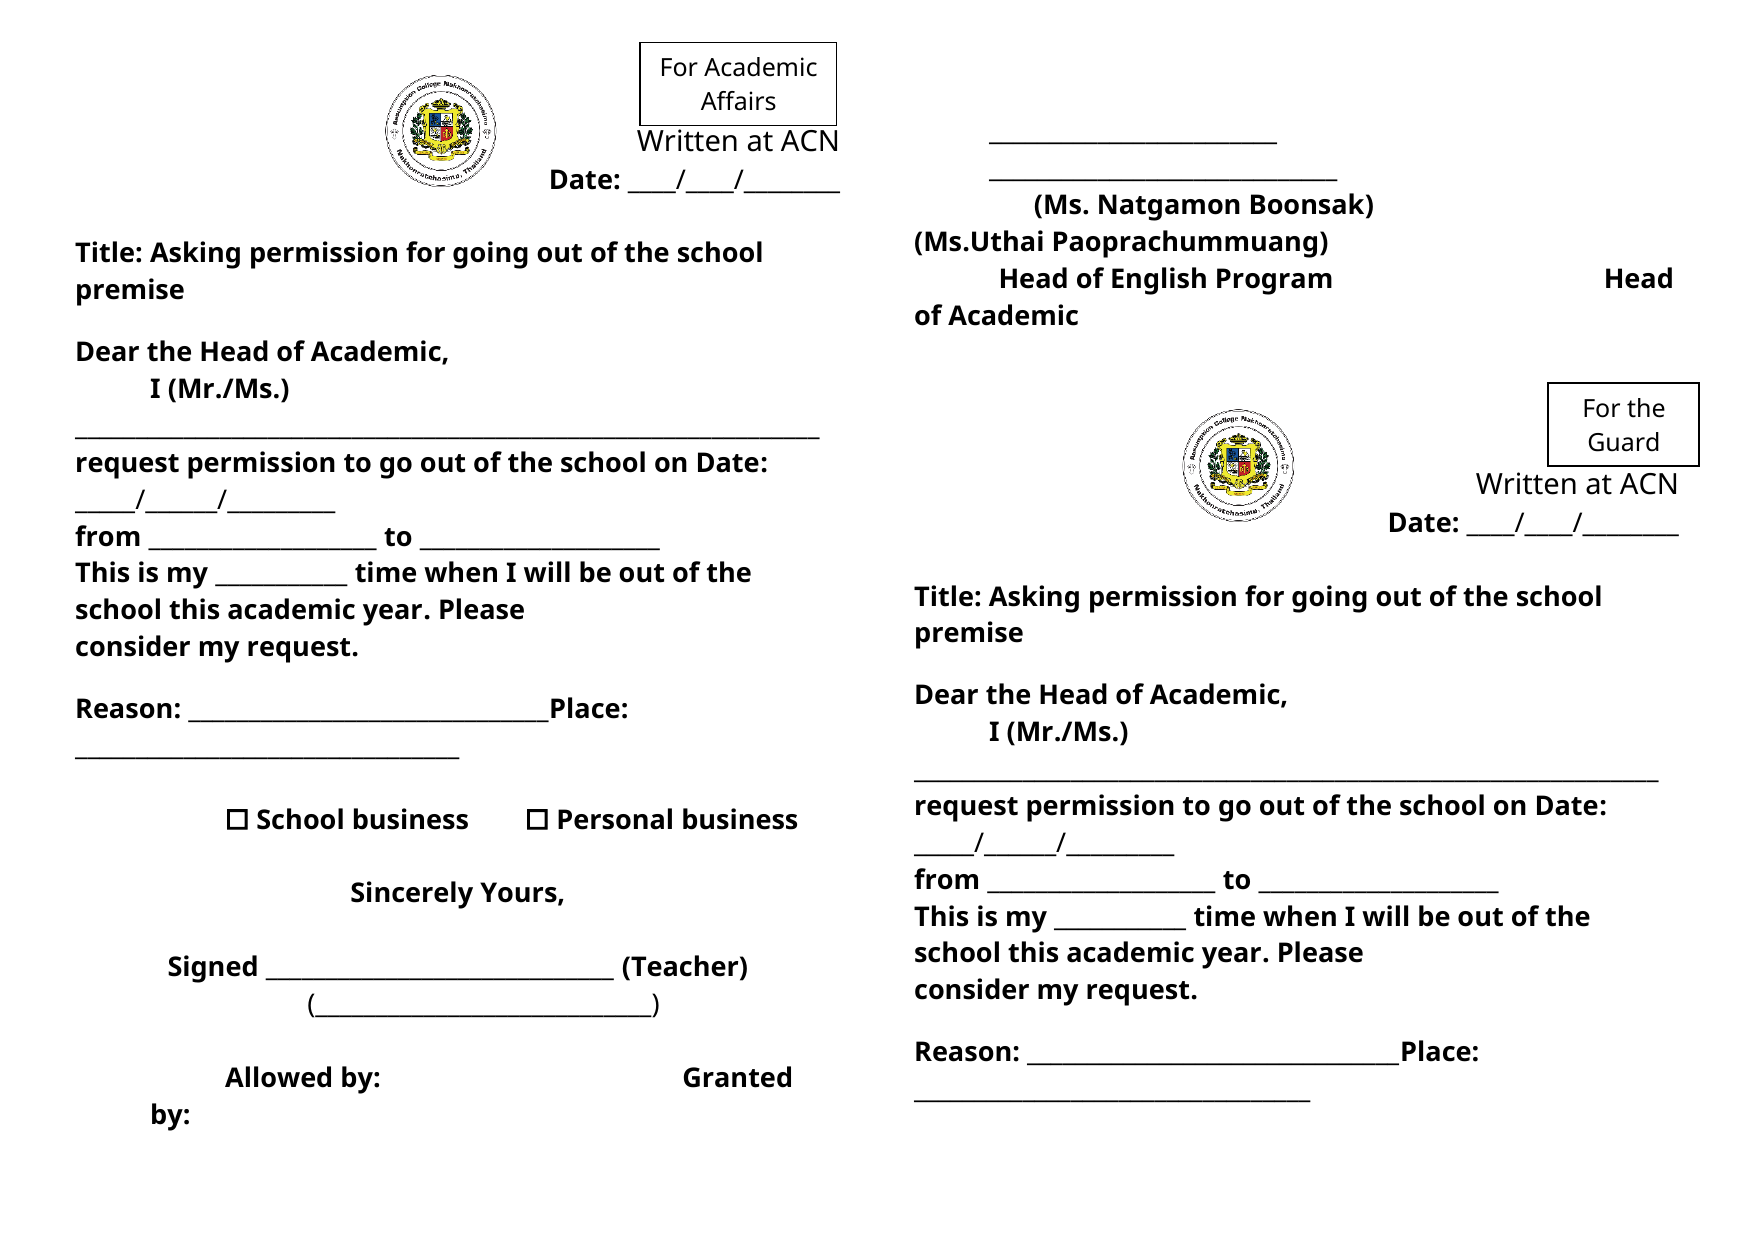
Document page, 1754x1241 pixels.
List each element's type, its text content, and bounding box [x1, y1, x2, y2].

text request permission to go out of the school on Date: _____/______/_________ [914, 786, 1679, 860]
text Title: Asking permission for going out of the school premise [75, 234, 840, 308]
text This is my ___________ time when I will be out of the school this academic year. Please [914, 897, 1679, 971]
text Date: ____/____/________ [75, 160, 840, 197]
text This is my ___________ time when I will be out of the school this academic year. Please [75, 554, 840, 628]
text consider my request. [75, 628, 840, 664]
text consider my request. [914, 971, 1679, 1008]
text I (Mr./Ms.) ______________________________________________________________ [914, 713, 1679, 786]
text from ___________________ to ____________________ [914, 860, 1679, 897]
picture [1182, 409, 1295, 464]
text I (Mr./Ms.) ______________________________________________________________ [75, 369, 840, 443]
text ________________________ _____________________________ [914, 112, 1679, 186]
text Date: ____/____/________ [914, 503, 1679, 540]
text Sincerely Yours, [75, 874, 840, 911]
text School business Personal business [150, 800, 840, 837]
text Dear the Head of Academic, [75, 333, 840, 369]
picture [385, 75, 497, 120]
text request permission to go out of the school on Date: _____/______/_________ [75, 443, 840, 517]
text Title: Asking permission for going out of the school premise [914, 577, 1679, 651]
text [75, 948, 840, 984]
text Written at ACN [1139, 464, 1679, 503]
text (Ms. Natgamon Boonsak) (Ms.Uthai Paoprachummuang) [914, 186, 1679, 259]
text Dear the Head of Academic, [914, 676, 1679, 713]
text from ___________________ to ____________________ [75, 517, 840, 554]
text Reason: _______________________________Place: _________________________________ [914, 1033, 1679, 1106]
text Allowed by: Granted by: [150, 1058, 840, 1132]
text Reason: ______________________________Place: ________________________________ [75, 689, 840, 763]
text Written at ACN [75, 120, 840, 160]
text (____________________________) [225, 984, 840, 1021]
text Head of English Program Head of Academic [914, 259, 1679, 333]
